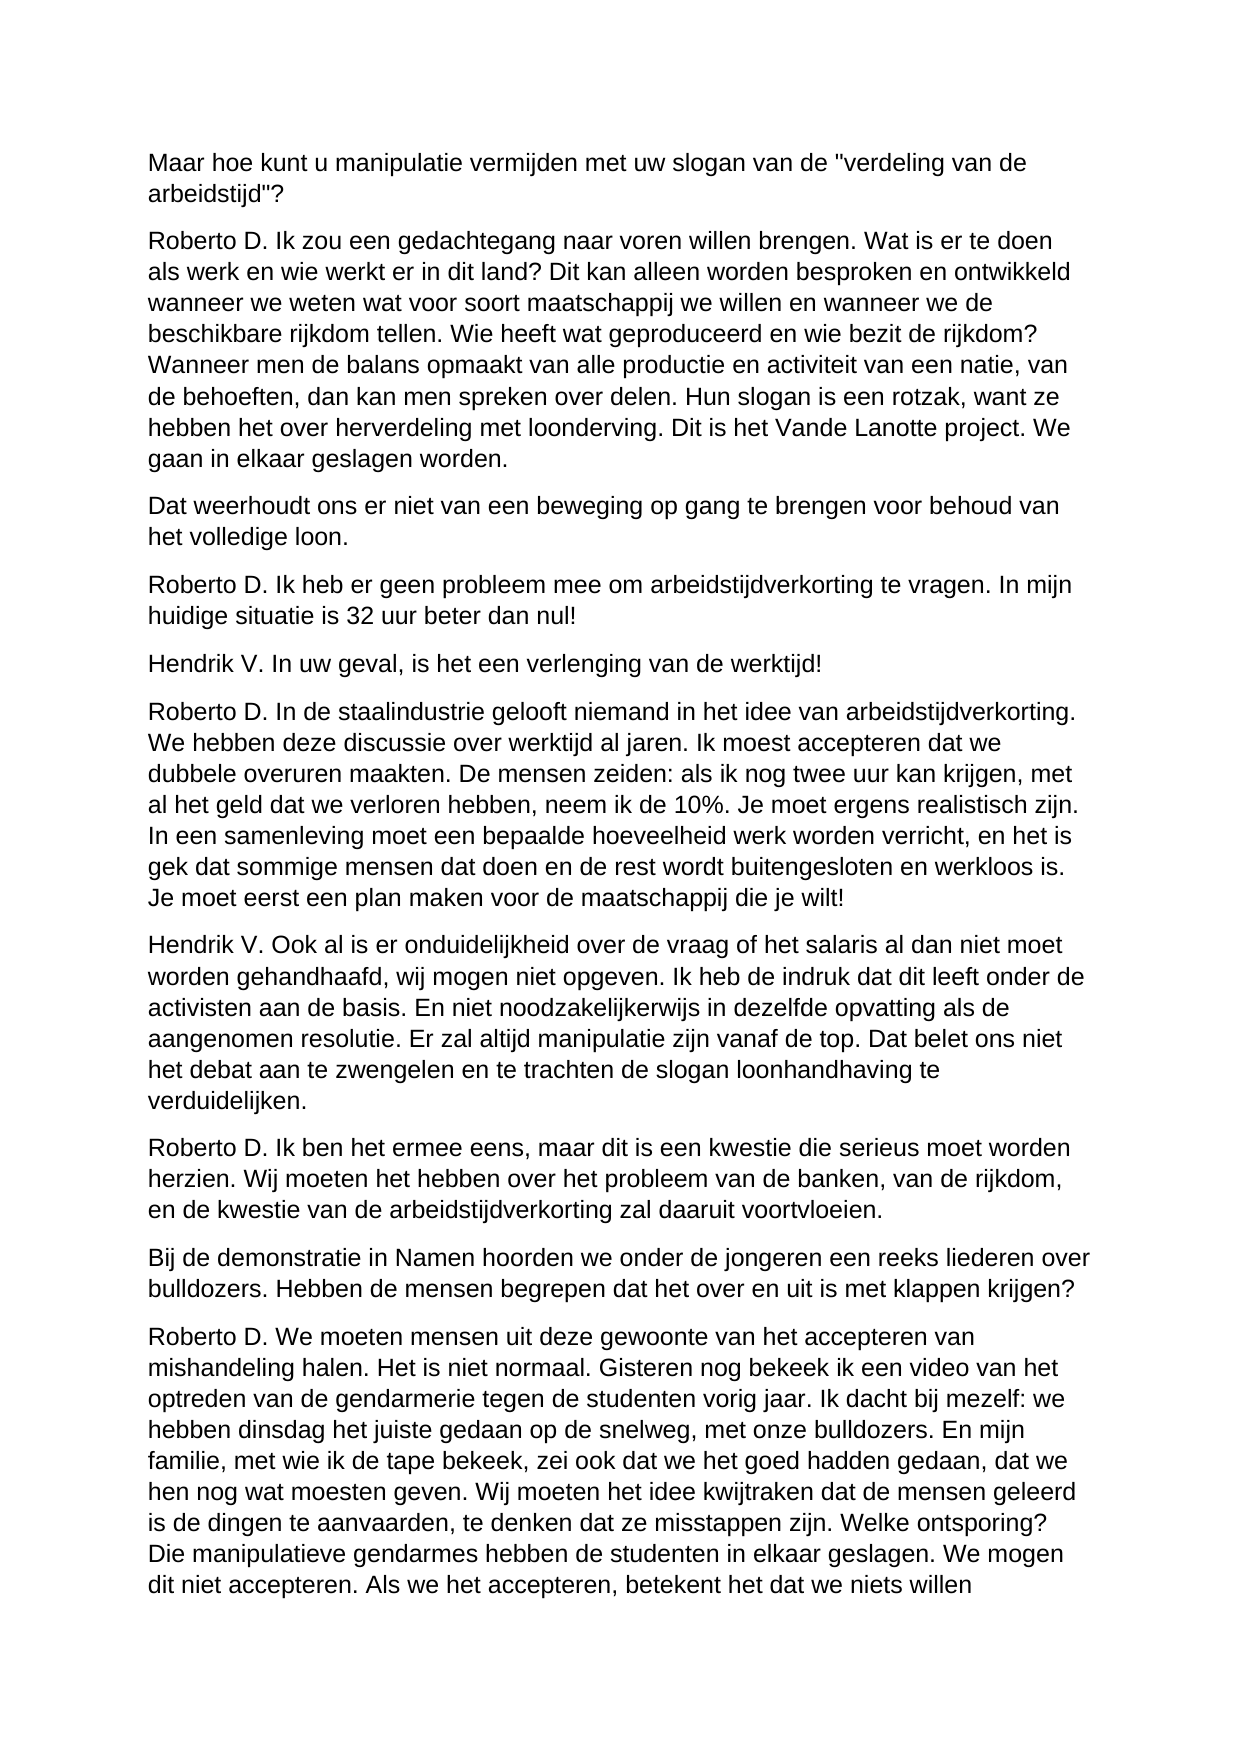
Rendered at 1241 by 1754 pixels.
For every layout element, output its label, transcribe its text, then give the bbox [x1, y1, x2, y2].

text Bij de demonstratie in Namen hoorden we onder de jongeren een reeks liederen over bulldozers. Hebben de mensen begrepen dat het over en uit is met klappen krijgen? [148, 1243, 1093, 1303]
text Maar hoe kunt u manipulatie vermijden met uw slogan van de "verdeling van de arbeidstijd"? [148, 148, 1093, 207]
text Hendrik V. Ook al is er onduidelijkheid over de vraag of het salaris al dan niet moet worden gehandhaafd, wij mogen niet opgeven. Ik heb de indruk dat dit leeft onder de activisten aan de basis. En niet noodzakelijkerwijs in dezelfde opvatting als de aangenomen resolutie. Er zal altijd manipulatie zijn vanaf de top. Dat belet ons niet het debat aan te zwengelen en te trachten de slogan loonhandhaving te verduidelijken. [148, 931, 1093, 1114]
text Roberto D. Ik zou een gedachtegang naar voren willen brengen. Wat is er te doen als werk en wie werkt er in dit land? Dit kan alleen worden besproken en ontwikkeld wanneer we weten wat voor soort maatschappij we willen en wanneer we de beschikbare rijkdom tellen. Wie heeft wat geproduceerd en wie bezit de rijkdom? Wanneer men de balans opmaakt van alle productie en activiteit van een natie, van de behoeften, dan kan men spreken over delen. Hun slogan is een rotzak, want ze hebben het over herverdeling met loonderving. Dit is het Vande Lanotte project. We gaan in elkaar geslagen worden. [148, 226, 1093, 472]
text Roberto D. Ik heb er geen probleem mee om arbeidstijdverkorting te vragen. In mijn huidige situatie is 32 uur beter dan nul! [148, 570, 1093, 630]
text Roberto D. In de staalindustrie gelooft niemand in het idee van arbeidstijdverkorting. We hebben deze discussie over werktijd al jaren. Ik moest accepteren dat we dubbele overuren maakten. De mensen zeiden: als ik nog twee uur kan krijgen, met al het geld dat we verloren hebben, neem ik de 10%. Je moet ergens realistisch zijn. In een samenleving moet een bepaalde hoeveelheid werk worden verricht, en het is gek dat sommige mensen dat doen en de rest wordt buitengesloten en werkloos is. Je moet eerst een plan maken voor de maatschappij die je wilt! [148, 697, 1093, 912]
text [148, 1322, 1093, 1599]
text Hendrik V. In uw geval, is het een verlenging van de werktijd! [148, 649, 1093, 678]
text Roberto D. Ik ben het ermee eens, maar dit is een kwestie die serieus moet worden herzien. Wij moeten het hebben over het probleem van de banken, van de rijkdom, en de kwestie van de arbeidstijdverkorting zal daaruit voortvloeien. [148, 1133, 1093, 1224]
text Dat weerhoudt ons er niet van een beweging op gang te brengen voor behoud van het volledige loon. [148, 491, 1093, 551]
